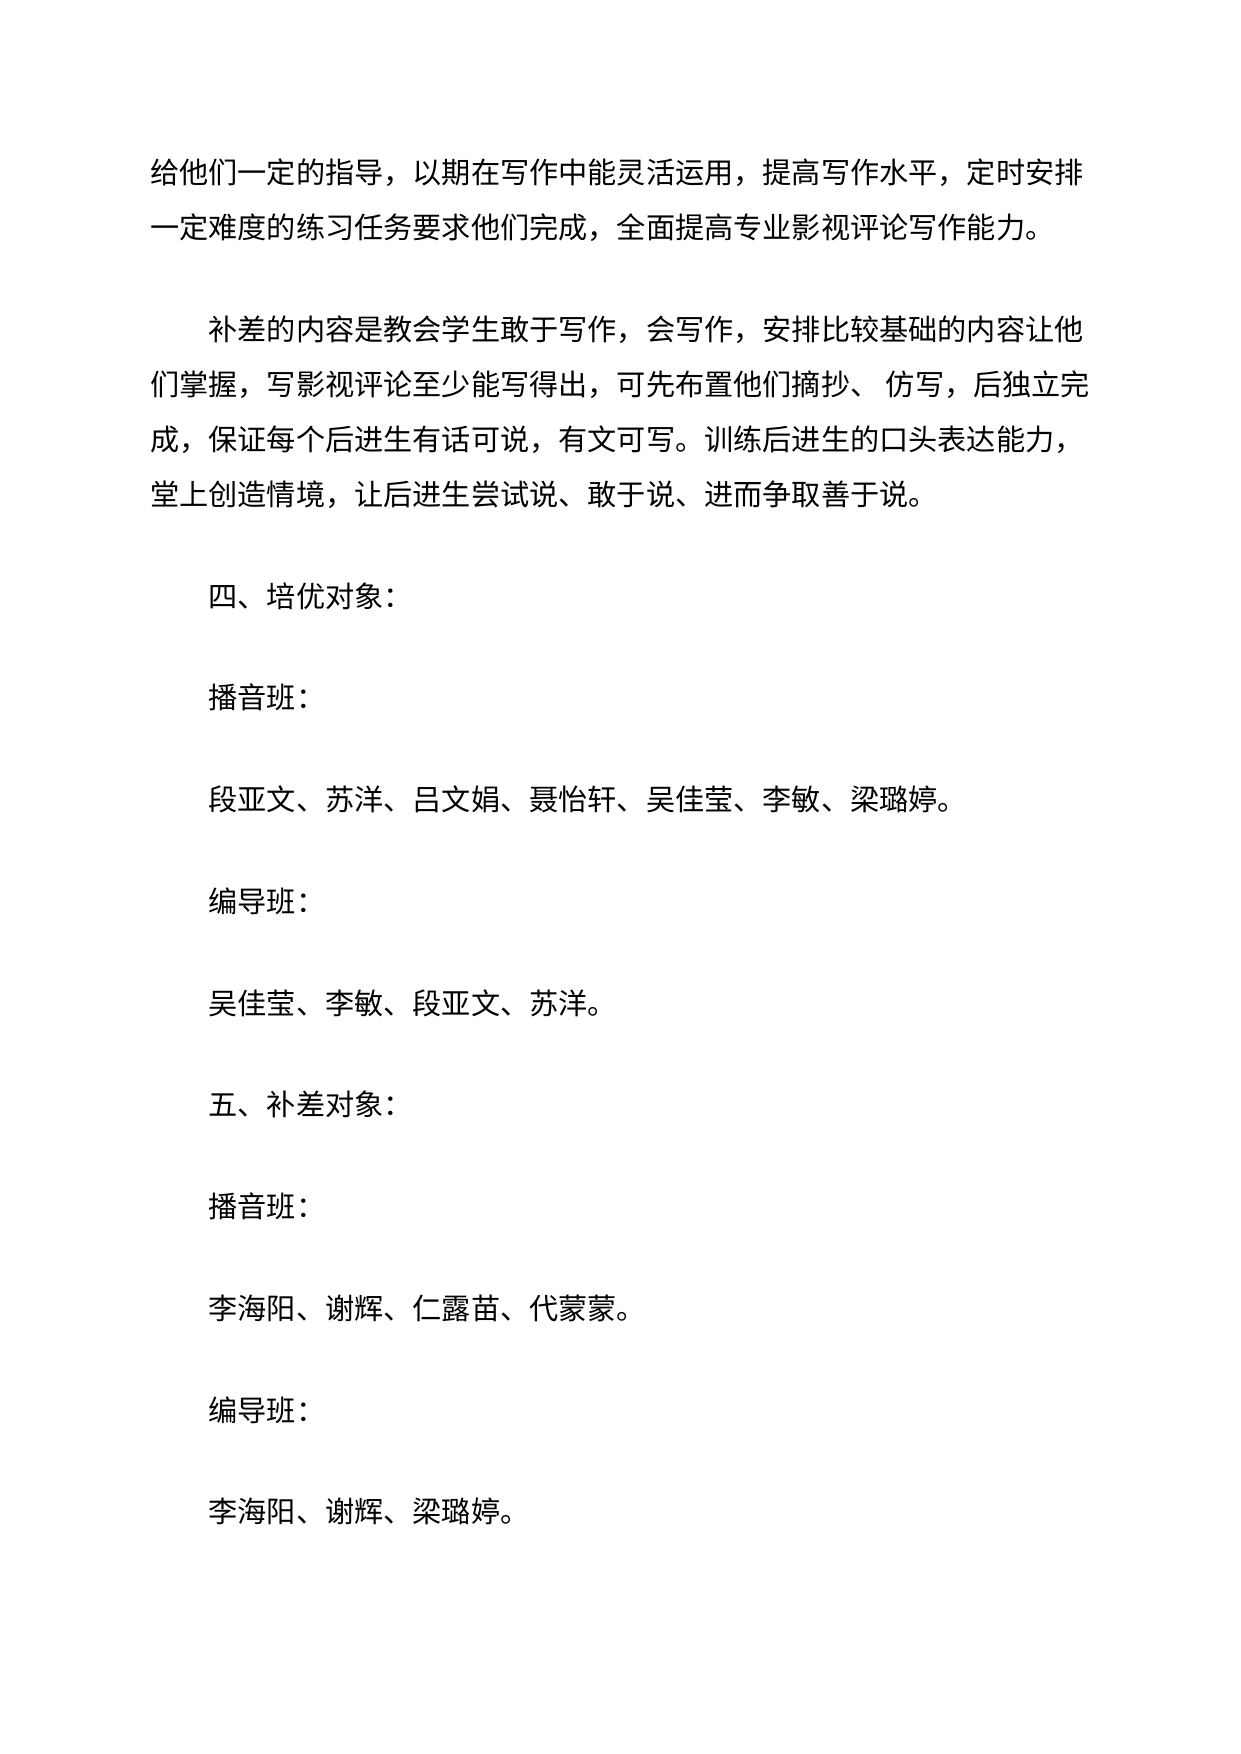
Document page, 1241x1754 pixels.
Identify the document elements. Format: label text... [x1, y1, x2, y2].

text 四、培优对象： [150, 573, 1090, 615]
text 李海阳、谢辉、梁璐婷。 [150, 1489, 1090, 1531]
text 李海阳、谢辉、仁露苗、代蒙蒙。 [150, 1286, 1090, 1328]
text 补差的内容是教会学生敢于写作，会写作，安排比较基础的内容让他们掌握，写影视评论至少能写得出，可先布置他们摘抄、 仿写，后独立完成，保证每个后进生有话可说，有文可写。训练后进生的口头表达能力，堂上创造情境，让后进生尝试说、敢于说、进而争取善于说。 [150, 307, 1090, 514]
text 五、补差对象： [150, 1082, 1090, 1124]
text 段亚文、苏洋、吕文娟、聂怡轩、吴佳莹、李敏、梁璐婷。 [150, 777, 1090, 819]
text 编导班： [150, 878, 1090, 921]
text 播音班： [150, 675, 1090, 717]
text 吴佳莹、李敏、段亚文、苏洋。 [150, 980, 1090, 1022]
text 编导班： [150, 1387, 1090, 1429]
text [150, 150, 1090, 247]
text 播音班： [150, 1184, 1090, 1226]
